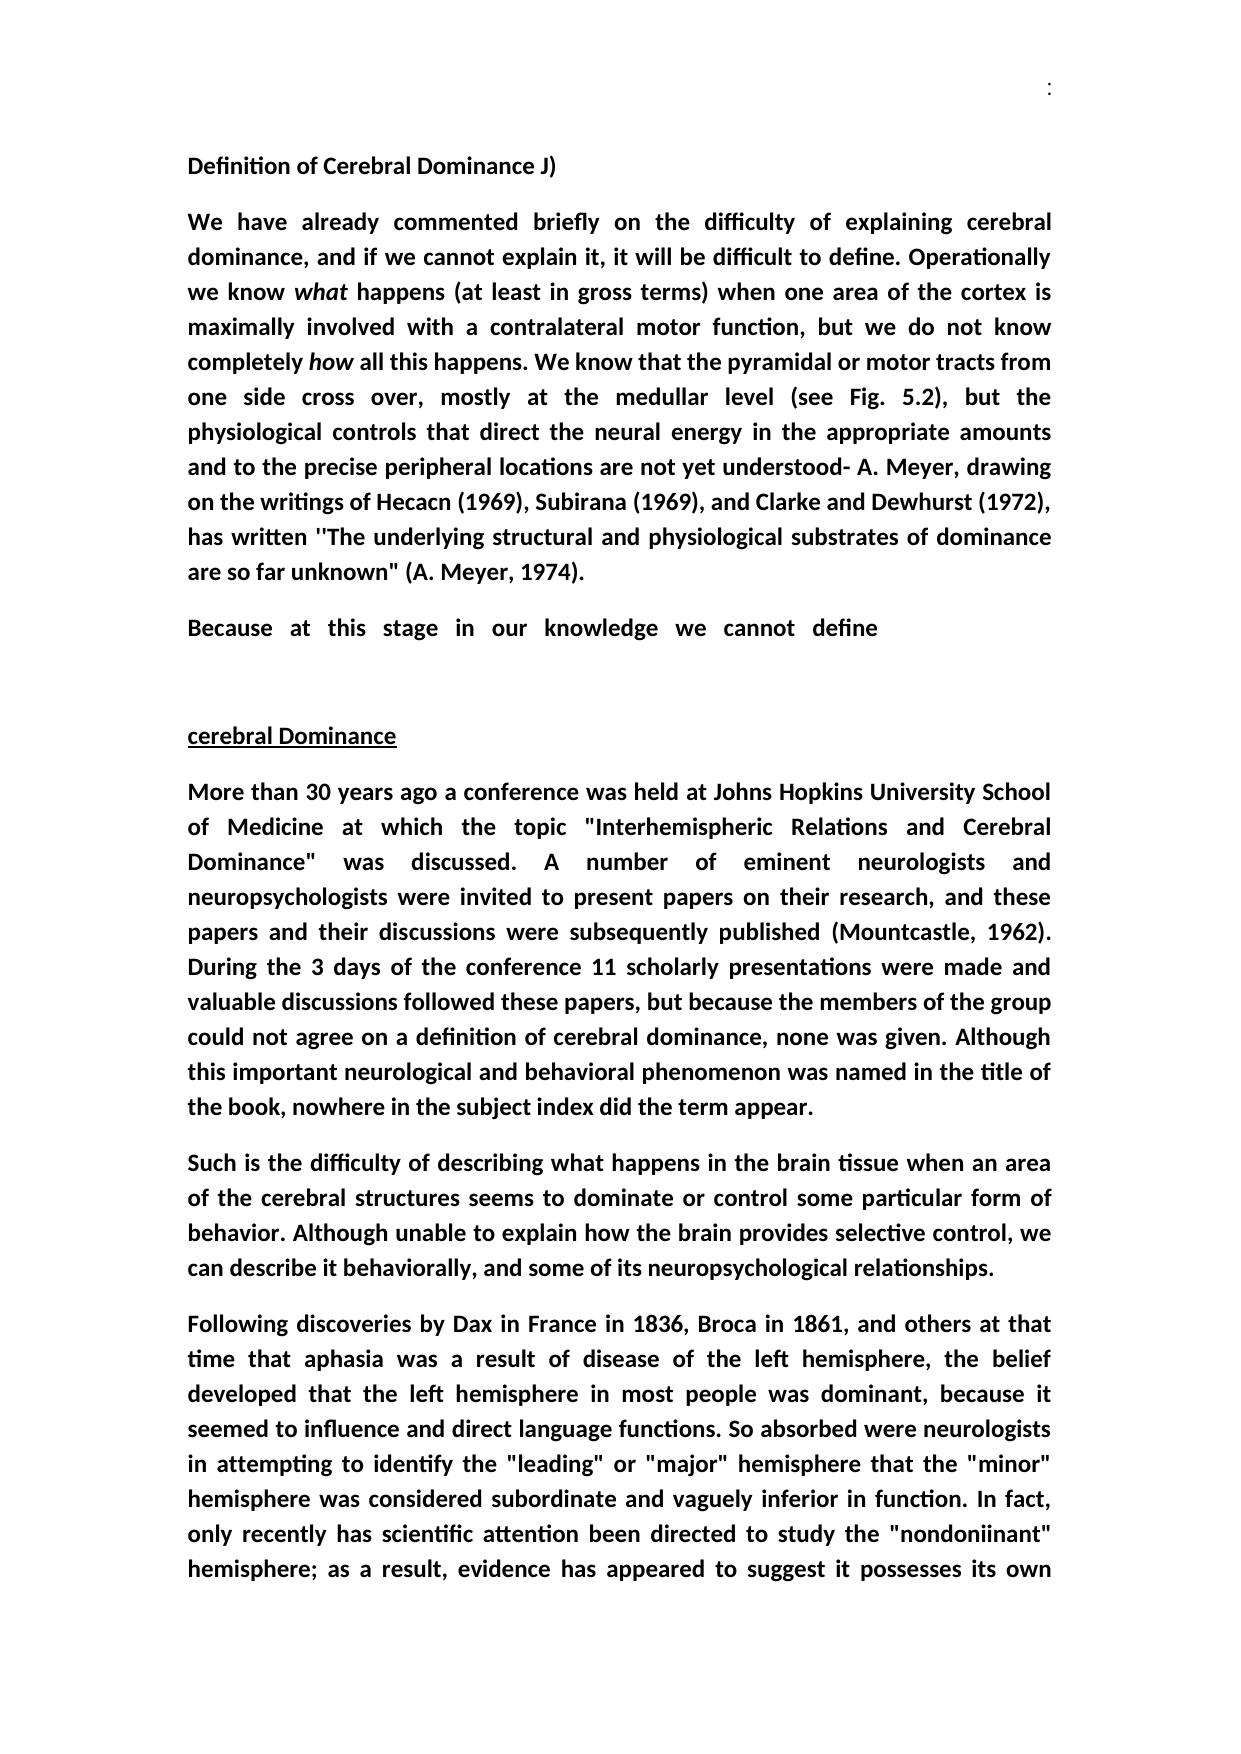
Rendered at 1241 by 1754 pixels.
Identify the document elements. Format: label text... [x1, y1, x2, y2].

text Such is the difficulty of describing what happens in the brain tissue when an area of the cerebral structures seems to dominate or control some particular form of behavior. Although unable to explain how the brain provides selective control, we can describe it behaviorally, and some of its neuropsychological relationships. [187, 1147, 1053, 1283]
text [187, 1308, 1053, 1583]
text We have already commented briefly on the difficulty of explaining cerebral dominance, and if we cannot explain it, it will be difficult to define. Operationally we know what happens (at least in gross terms) when one area of the cortex is maximally involved with a contralateral motor function, but we do not know completely how all this happens. We know that the pyramidal or motor tracts from one side cross over, mostly at the medullar level (see Fig. 5.2), but the physiological controls that direct the neural energy in the appropriate amounts and to the precise peripheral locations are not yet understood- A. Meyer, drawing on the writings of Hecacn (1969), Subirana (1969), and Clarke and Dewhurst (1972), has written ''The underlying structural and physiological substrates of dominance are so far unknown" (A. Meyer, 1974). [187, 206, 1053, 586]
text More than 30 years ago a conference was held at Johns Hopkins University School of Medicine at which the topic "Interhemispheric Relations and Cerebral Dominance" was discussed. A number of eminent neurologists and neuropsychologists were invited to present papers on their research, and these papers and their discussions were subsequently published (Mountcastle, 1962). During the 3 days of the conference 11 scholarly presentations were made and valuable discussions followed these papers, but because the members of the group could not agree on a definition of cerebral dominance, none was given. Although this important neurological and behavioral phenomenon was named in the title of the book, nowhere in the subject index did the term appear. [187, 776, 1053, 1122]
text Definition of Cerebral Dominance J) [187, 150, 1053, 181]
text cerebral Dominance [187, 721, 1053, 751]
text Because at this stage in our knowledge we cannot define [187, 612, 1053, 642]
